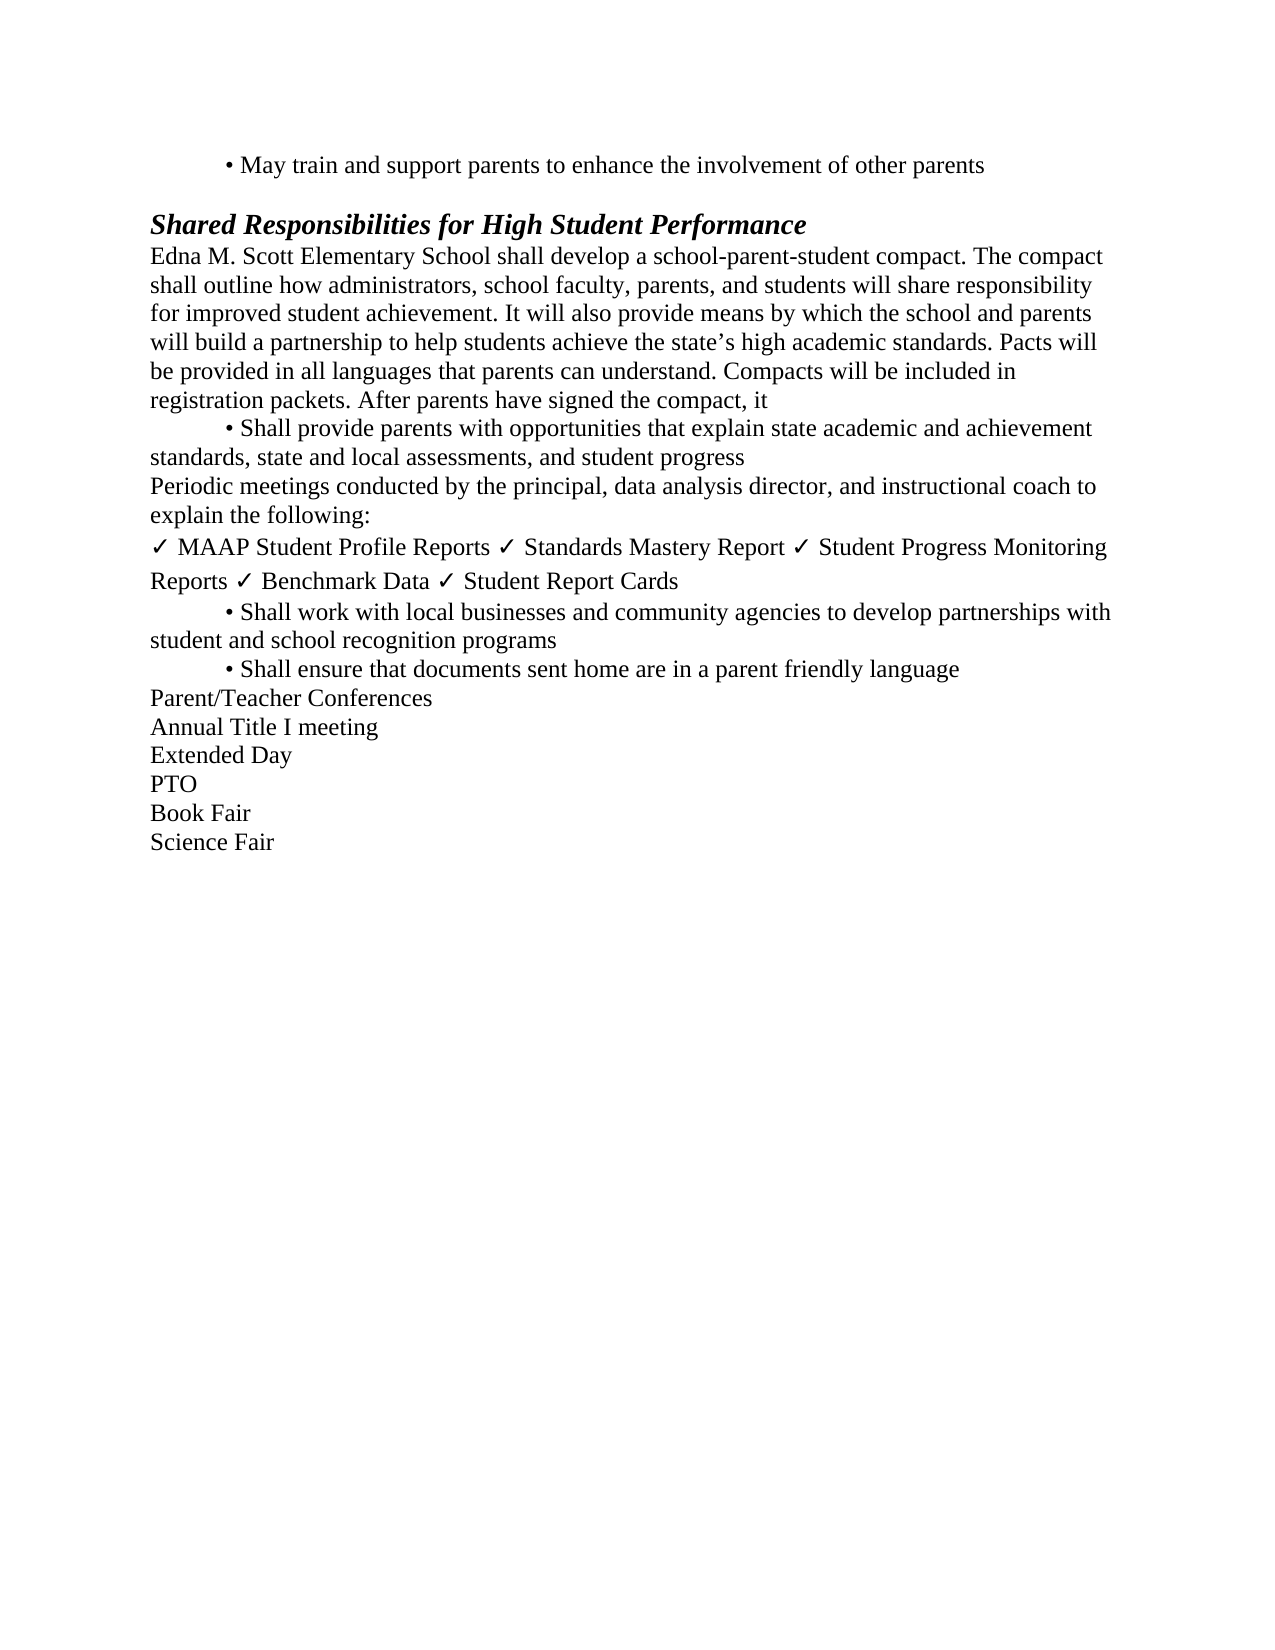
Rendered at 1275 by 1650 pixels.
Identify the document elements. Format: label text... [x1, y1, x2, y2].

text Science Fair [150, 827, 1125, 855]
text • Shall ensure that documents sent home are in a parent friendly language [150, 654, 1125, 683]
text Edna M. Scott Elementary School shall develop a school-parent-student compact. The compact shall outline how administrators, school faculty, parents, and students will share responsibility for improved student achievement. It will also provide means by which the school and parents will build a partnership to help students achieve the state’s high academic standards. Pacts will be provided in all languages that parents can understand. Compacts will be included in registration packets. After parents have signed the compact, it [150, 241, 1125, 413]
text Shared Responsibilities for High Student Performance [150, 207, 1125, 241]
text Periodic meetings conducted by the principal, data analysis director, and instructional coach to explain the following: [150, 471, 1125, 528]
text Parent/Teacher Conferences [150, 683, 1125, 712]
text Annual Title I meeting [150, 712, 1125, 740]
text PTO [150, 769, 1125, 798]
text Book Fair [150, 798, 1125, 827]
text Extended Day [150, 740, 1125, 769]
text • May train and support parents to enhance the involvement of other parents [150, 150, 1125, 179]
text ✓ MAAP Student Profile Reports ✓ Standards Mastery Report ✓ Student Progress Monitoring Reports ✓ Benchmark Data ✓ Student Report Cards [150, 528, 1125, 597]
text • Shall work with local businesses and community agencies to develop partnerships with student and school recognition programs [150, 597, 1125, 654]
text • Shall provide parents with opportunities that explain state academic and achievement standards, state and local assessments, and student progress [150, 413, 1125, 471]
